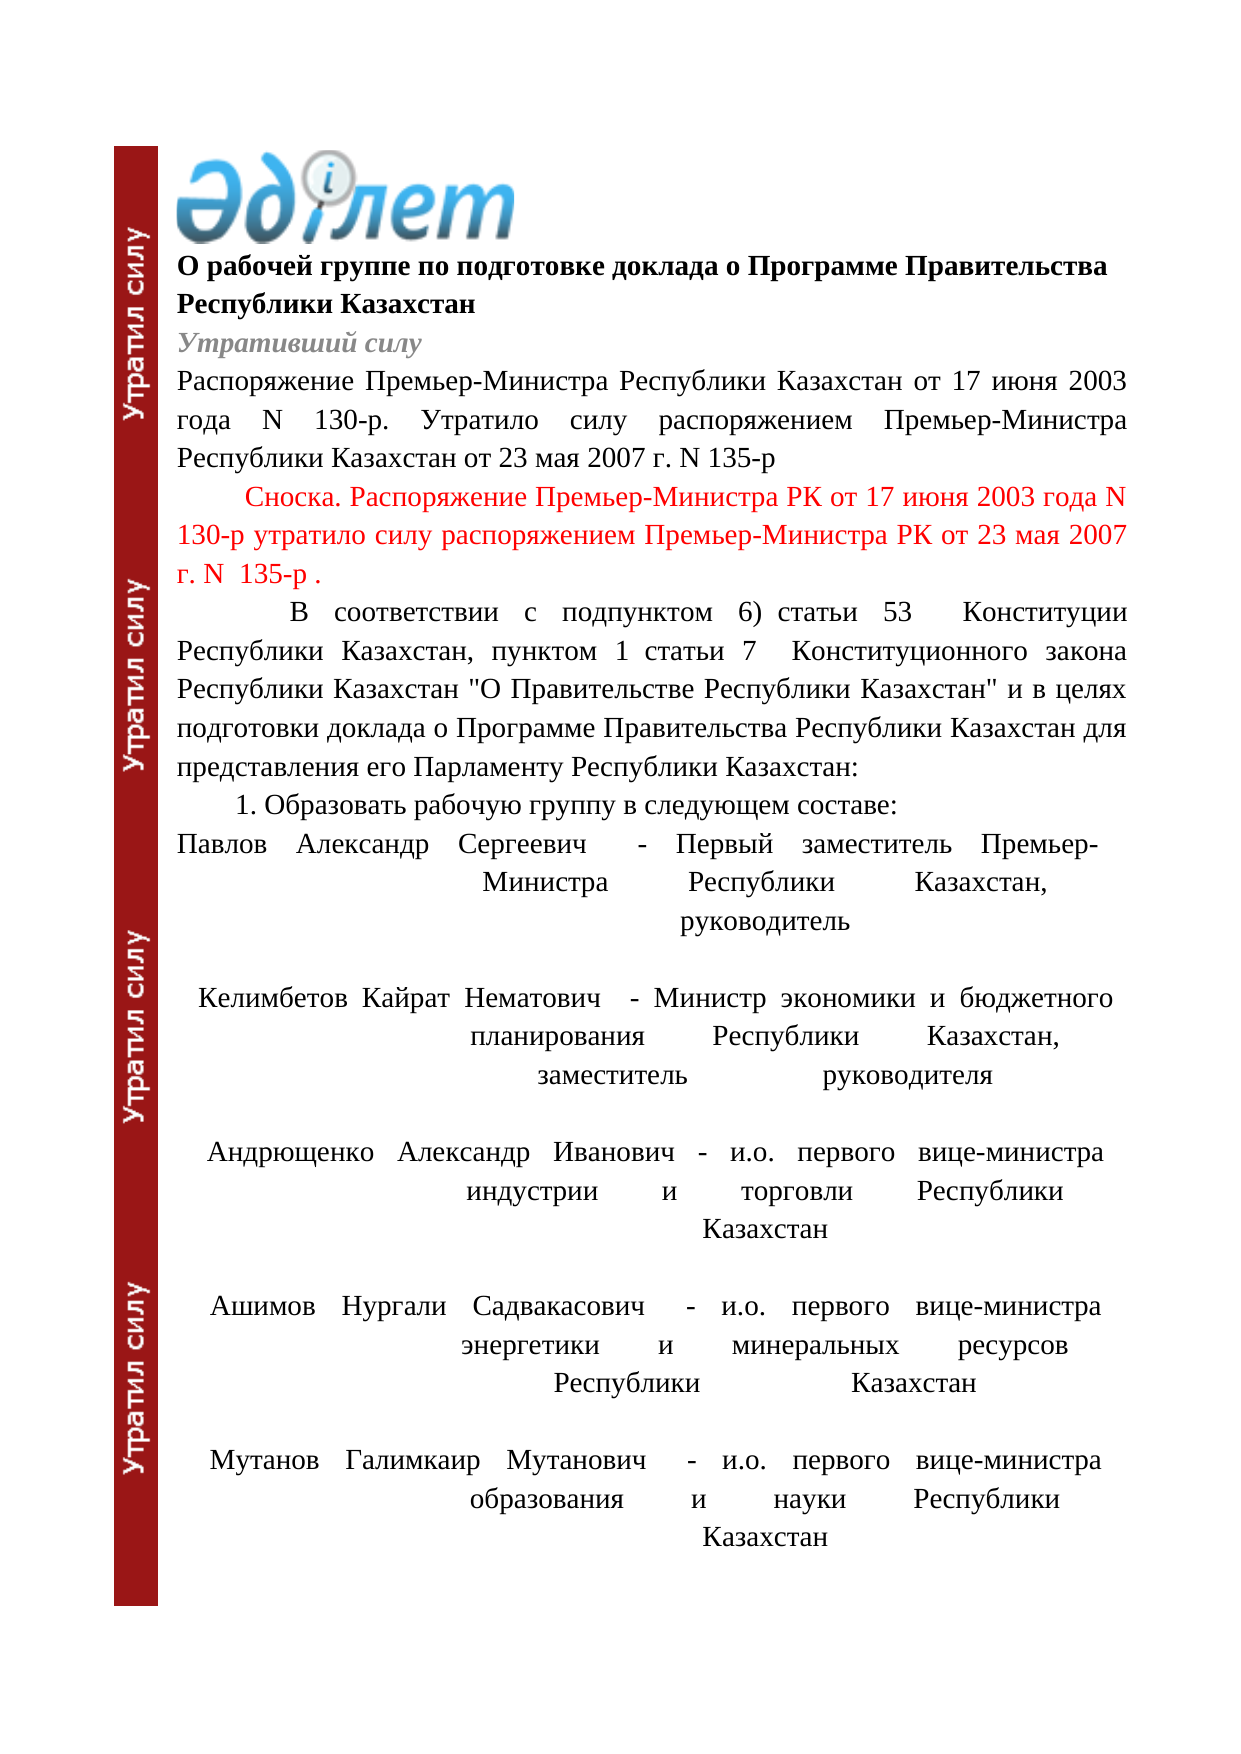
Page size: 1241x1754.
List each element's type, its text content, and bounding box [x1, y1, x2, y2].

picture [176, 150, 515, 244]
text Распоряжение Премьер-Министра Республики Казахстан от 17 июня 2003 года N 130-р. Утратило силу распоряжением Премьер-Министра Республики Казахстан от 23 мая 2007 г. N 135-р [112, 363, 1128, 474]
picture [114, 358, 158, 363]
picture [114, 1592, 158, 1606]
picture [114, 320, 158, 325]
picture [114, 589, 158, 594]
text 1. Образовать рабочую группу в следующем составе: [112, 787, 1128, 821]
text Утративший силу [112, 325, 1128, 358]
picture [114, 146, 158, 248]
text О рабочей группе по подготовке доклада о Программе Правительства Республики Казахстан [112, 248, 1128, 320]
picture [114, 474, 158, 479]
text В соответствии с подпунктом 6) статьи 53 Конституции Республики Казахстан, пунктом 1 статьи 7 Конституционного закона Республики Казахстан "О Правительстве Республики Казахстан" и в целях подготовки доклада о Программе Правительства Республики Казахстан для представления его Парламенту Республики Казахстан: [112, 594, 1128, 782]
text Сноска. Распоряжение Премьер-Министра РК от 17 июня 2003 года N 130-р утратило силу распоряжением Премьер-Министра РК от 23 мая 2007 г. N 135-р . [112, 479, 1128, 589]
picture [114, 782, 158, 787]
picture [114, 821, 158, 826]
